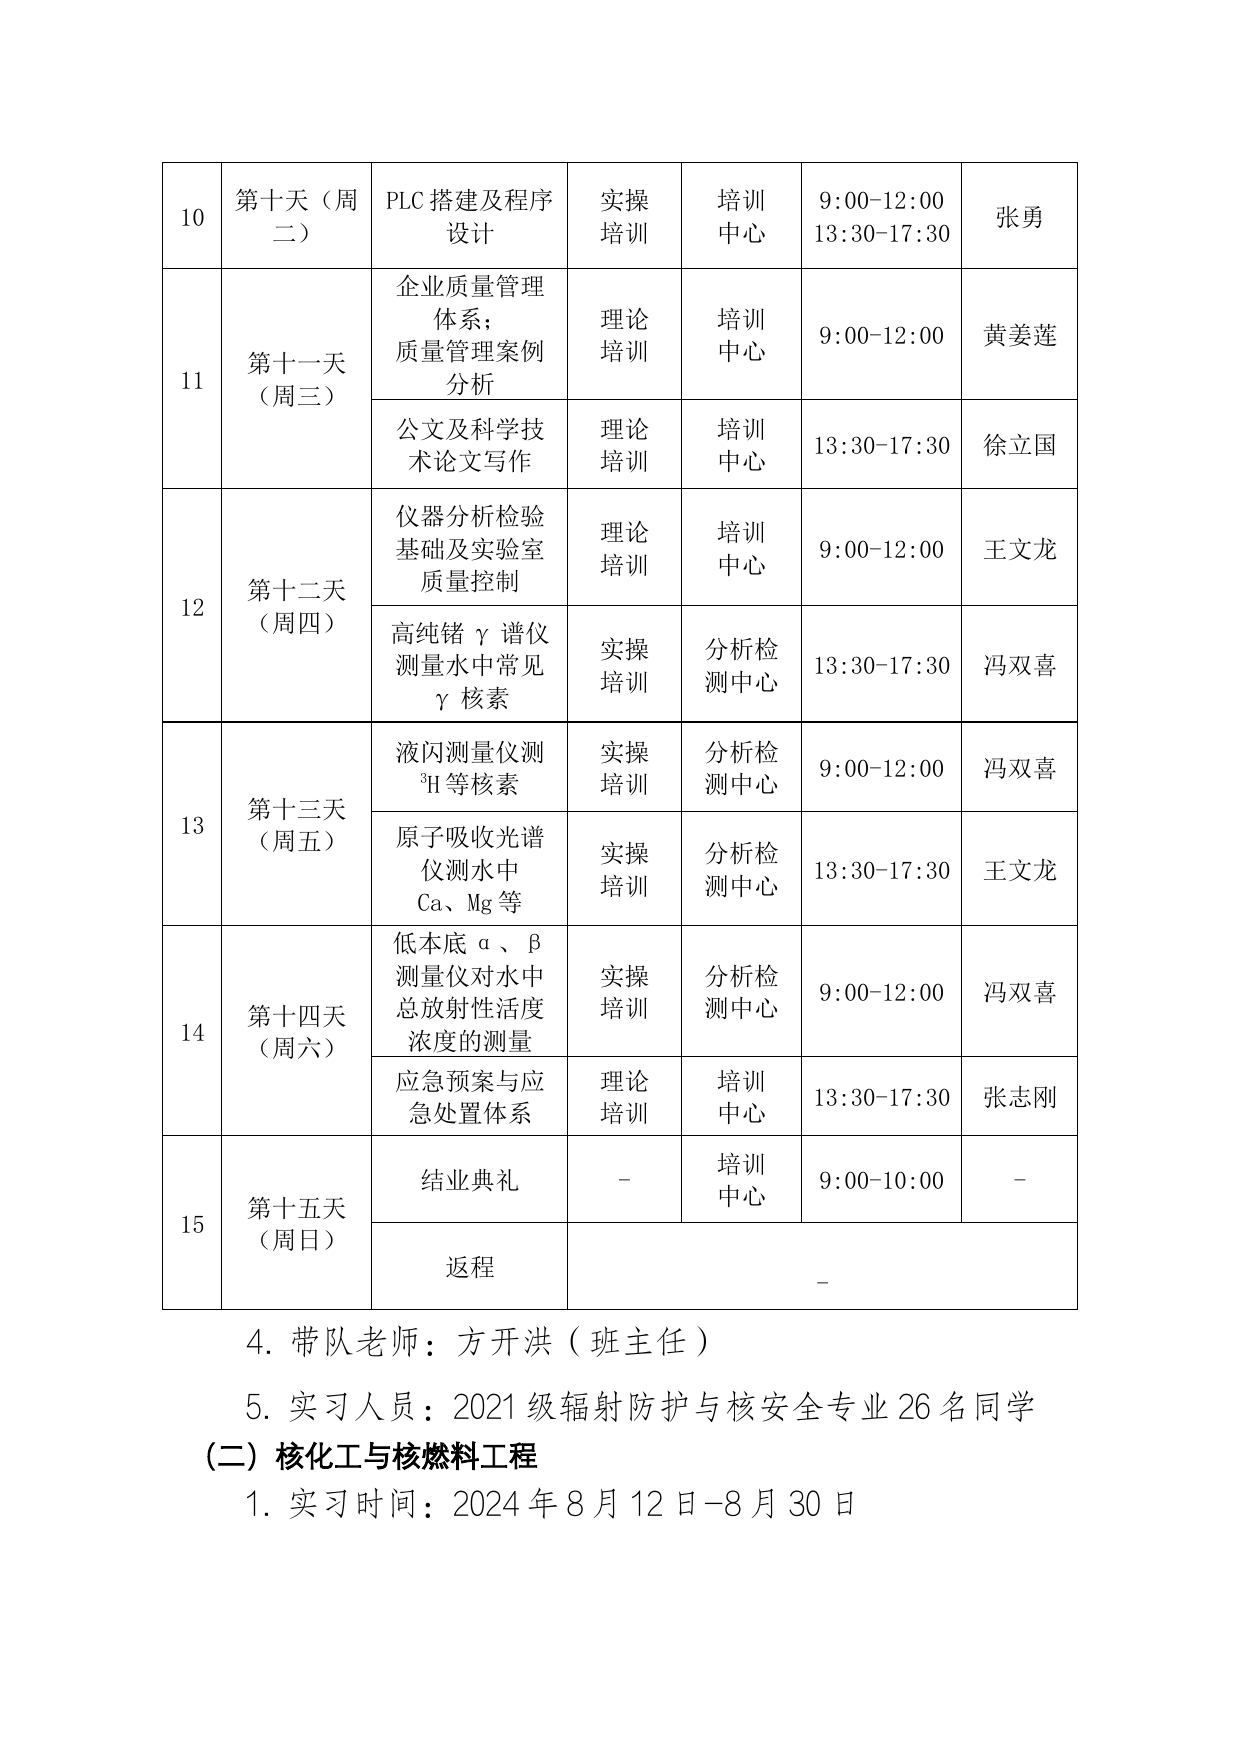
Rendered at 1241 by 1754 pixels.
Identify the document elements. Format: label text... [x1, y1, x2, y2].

table_cell 王文龙 [962, 812, 1077, 925]
table_cell 分析检测中心 [682, 606, 801, 721]
table_cell 应急预案与应急处置体系 [372, 1057, 567, 1135]
table_cell - [962, 1136, 1077, 1222]
table_cell 10 [163, 163, 221, 268]
table_cell - [568, 1223, 1077, 1309]
table_cell 仪器分析检验基础及实验室质量控制 [372, 489, 567, 605]
table_cell 返程 [372, 1223, 567, 1309]
text 4. 带队老师：方开洪（班主任） [187, 1310, 1053, 1375]
table_cell 冯双喜 [962, 723, 1077, 811]
table_cell 培训 中心 [682, 400, 801, 488]
table_cell 理论 培训 [568, 1057, 681, 1135]
table_cell 理论 培训 [568, 400, 681, 488]
table_cell 第十五天 （周日） [222, 1136, 371, 1309]
table_cell 培训 中心 [682, 269, 801, 399]
table_cell 培训 中心 [682, 489, 801, 605]
table_cell 第十天（周二） [222, 163, 371, 268]
table_cell PLC搭建及程序设计 [372, 163, 567, 268]
table_cell 9:00-12:00 [802, 269, 961, 399]
table_cell 高纯锗γ谱仪测量水中常见γ核素 [372, 606, 567, 721]
table_cell 冯双喜 [962, 926, 1077, 1056]
table_cell 13:30-17:30 [802, 400, 961, 488]
table_cell 企业质量管理体系； 质量管理案例分析 [372, 269, 567, 399]
text 5. 实习人员：2021级辐射防护与核安全专业26名同学 [187, 1375, 1053, 1440]
table_cell 培训 中心 [682, 1057, 801, 1135]
table_cell 分析检测中心 [682, 723, 801, 811]
table_cell 实操 培训 [568, 606, 681, 721]
table_cell 9:00-12:00 [802, 723, 961, 811]
table_cell 第十二天 （周四） [222, 489, 371, 721]
table_cell 分析检测中心 [682, 812, 801, 925]
table_cell 理论 培训 [568, 489, 681, 605]
table_cell 实操 培训 [568, 723, 681, 811]
table_cell 14 [163, 926, 221, 1135]
table_cell 液闪测量仪测3H等核素 [372, 723, 567, 811]
table_cell 原子吸收光谱仪测水中Ca、Mg等 [372, 812, 567, 925]
table_cell 分析检测中心 [682, 926, 801, 1056]
table_cell 第十四天 （周六） [222, 926, 371, 1135]
table_cell 徐立国 [962, 400, 1077, 488]
text （二）核化工与核燃料工程 [187, 1440, 1053, 1473]
table_cell 培训 中心 [682, 163, 801, 268]
text 1. 实习时间：2024年8月12日-8月30日 [187, 1473, 1053, 1538]
table_cell 实操 培训 [568, 812, 681, 925]
table_cell 12 [163, 489, 221, 721]
table_cell 实操 培训 [568, 163, 681, 268]
table_cell 第十一天 （周三） [222, 269, 371, 488]
table_cell 第十三天 （周五） [222, 723, 371, 925]
table_cell 黄姜莲 [962, 269, 1077, 399]
table_cell 张勇 [962, 163, 1077, 268]
table_cell 13:30-17:30 [802, 1057, 961, 1135]
table_cell 结业典礼 [372, 1136, 567, 1222]
table_cell 13 [163, 723, 221, 925]
table_cell 13:30-17:30 [802, 606, 961, 721]
table_cell 实操 培训 [568, 926, 681, 1056]
table_cell 15 [163, 1136, 221, 1309]
table_cell 9:00-12:00 [802, 489, 961, 605]
table_cell 理论 培训 [568, 269, 681, 399]
table_cell 王文龙 [962, 489, 1077, 605]
table_cell 11 [163, 269, 221, 488]
table_cell 低本底α、β测量仪对水中总放射性活度浓度的测量 [372, 926, 567, 1056]
table_cell 冯双喜 [962, 606, 1077, 721]
table_cell 9:00-12:00 [802, 926, 961, 1056]
table_cell 公文及科学技术论文写作 [372, 400, 567, 488]
table_cell 张志刚 [962, 1057, 1077, 1135]
table_cell - [568, 1136, 681, 1222]
table_cell 13:30-17:30 [802, 812, 961, 925]
table_cell 9:00-12:00 13:30-17:30 [802, 163, 961, 268]
table_cell 培训 中心 [682, 1136, 801, 1222]
table_cell 9:00-10:00 [802, 1136, 961, 1222]
